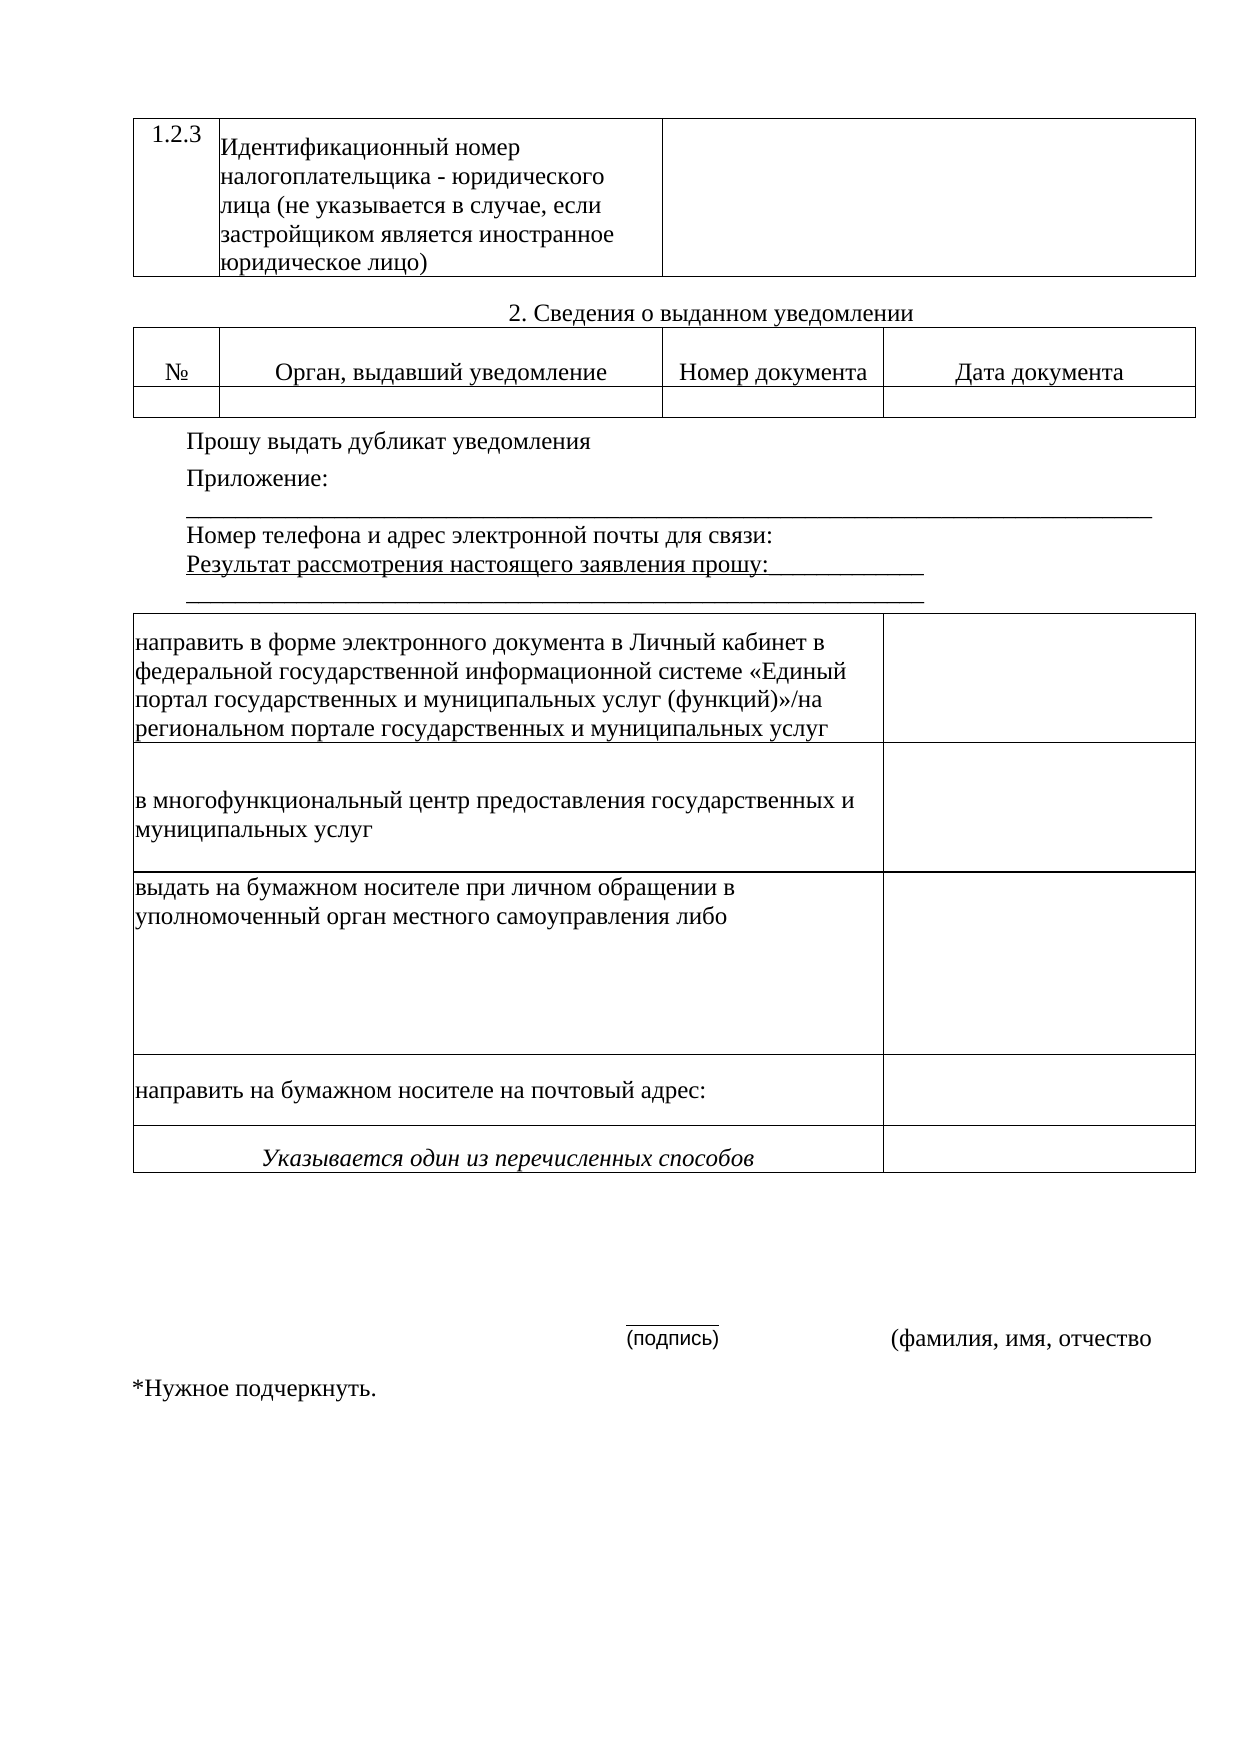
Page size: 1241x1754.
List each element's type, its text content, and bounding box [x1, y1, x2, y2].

table_cell [884, 1055, 1195, 1124]
table_cell Указывается один из перечисленных способов [134, 1126, 883, 1172]
table_header Дата документа [884, 328, 1195, 386]
table_cell выдать на бумажном носителе при личном обращении в уполномоченный орган местного самоуправления либо [134, 873, 883, 1053]
text Результат рассмотрения настоящего заявления прошу: [186, 549, 1152, 606]
table_cell 1.2.3 [134, 119, 219, 276]
table_cell [134, 387, 219, 417]
table_header № [134, 328, 219, 386]
table_header направить в форме электронного документа в Личный кабинет в федеральной государственной информационной системе «Единый портал государственных и муниципальных услуг (функций)»/на региональном портале государственных и муниципальных услуг [134, 614, 883, 742]
table_cell Идентификационный номер налогоплательщика - юридического лица (не указывается в случае, если застройщиком является иностранное юридическое лицо) [220, 119, 662, 276]
text Прошу выдать дубликат уведомления [186, 426, 1152, 455]
table_cell [884, 387, 1195, 417]
table_header Орган, выдавший уведомление [220, 328, 662, 386]
text Номер телефона и адрес электронной почты для связи: [186, 521, 1152, 549]
table_cell [220, 387, 662, 417]
table_cell [884, 873, 1195, 1053]
table_cell [884, 1126, 1195, 1172]
text (фамилия, имя, отчество [177, 1323, 1152, 1380]
table_header Номер документа [663, 328, 883, 386]
table_cell в многофункциональный центр предоставления государственных и муниципальных услуг [134, 743, 883, 871]
table_cell [663, 387, 883, 417]
table_cell [884, 743, 1195, 871]
table_cell [663, 119, 1195, 276]
table_header [884, 614, 1195, 742]
table_cell направить на бумажном носителе на почтовый адрес: [134, 1055, 883, 1124]
text Приложение: [186, 463, 1152, 517]
text 2. Сведения о выданном уведомлении [508, 298, 1152, 327]
